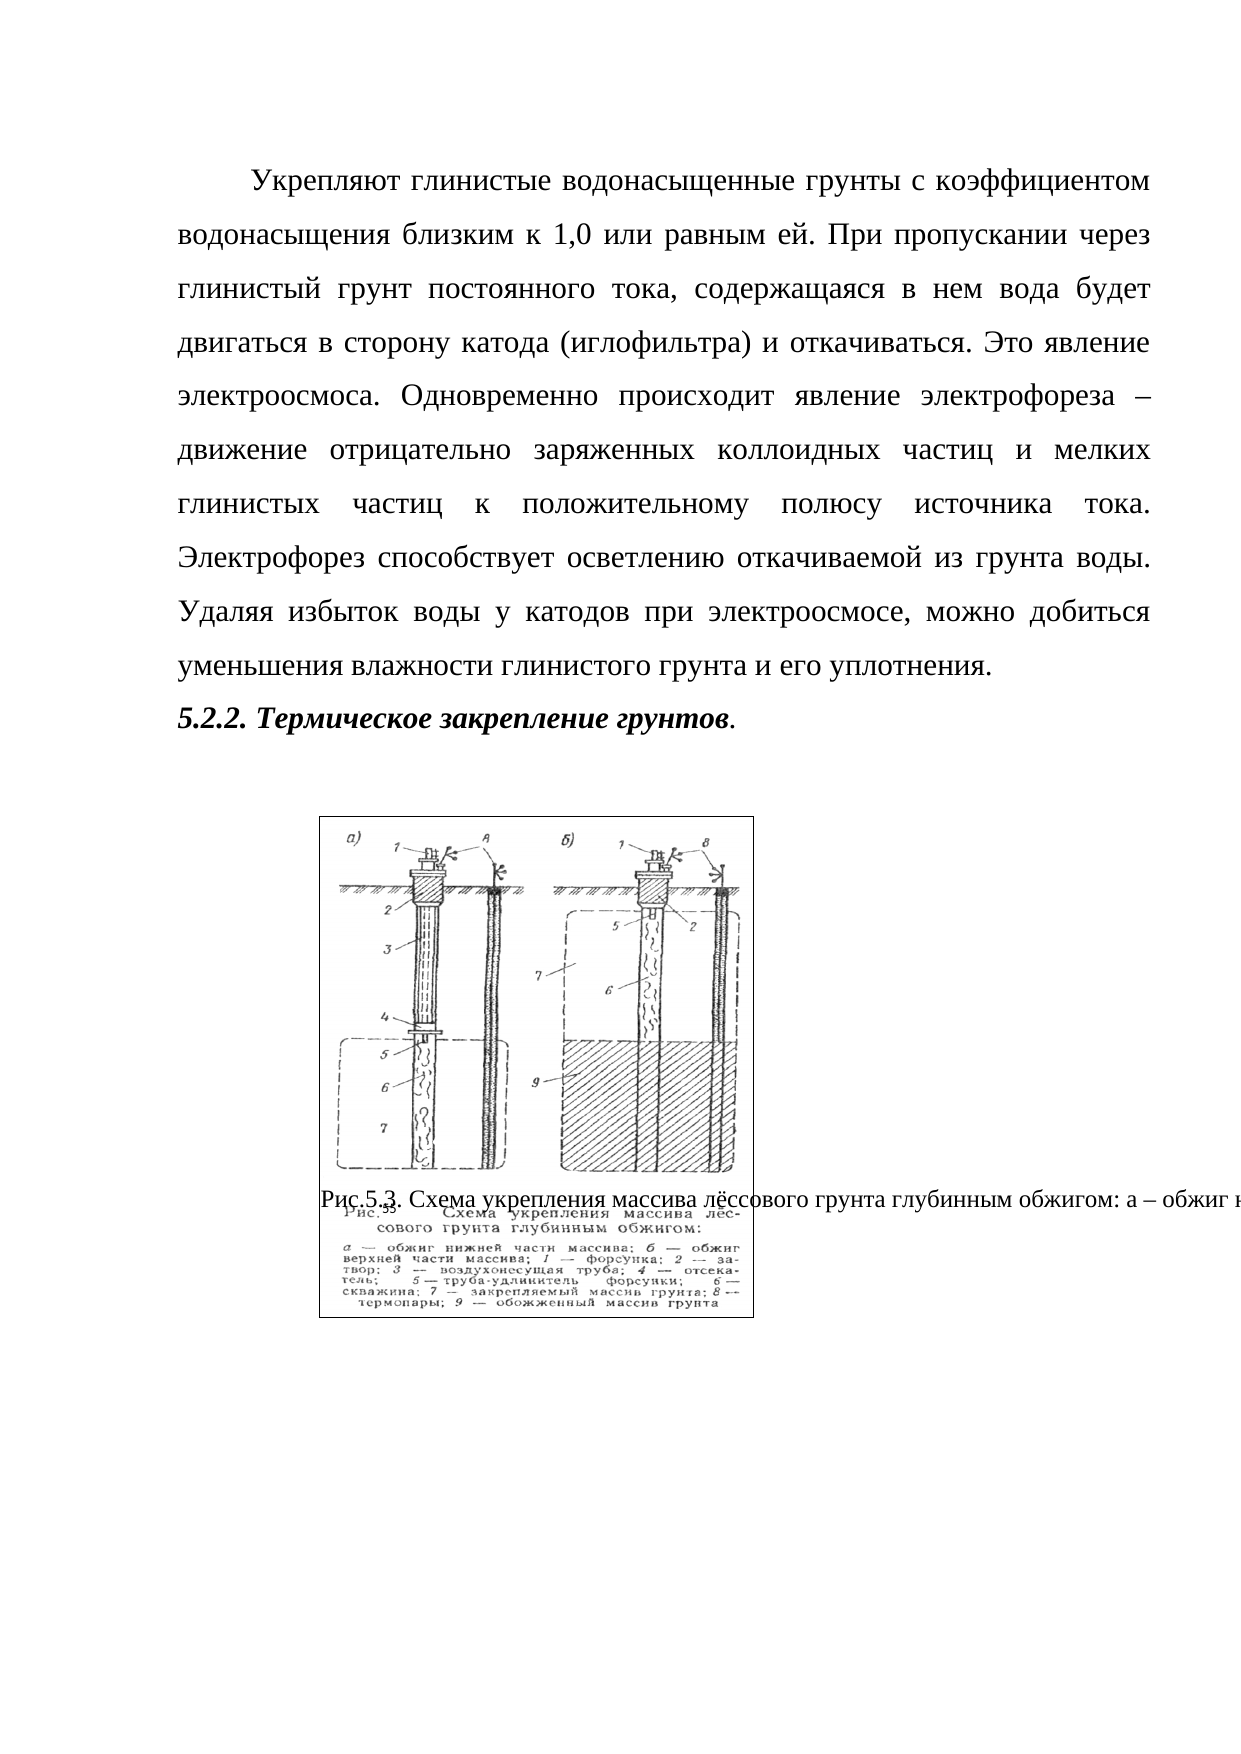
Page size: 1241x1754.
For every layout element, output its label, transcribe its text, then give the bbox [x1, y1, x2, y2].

picture [320, 817, 753, 1317]
text Укрепляют глинистые водонасыщенные грунты с коэффициентом водонасыщения близким к 1,0 или равным ей. При пропускании через глинистый грунт постоянного тока, содержащаяся в нем вода будет двигаться в сторону катода (иглофильтра) и откачиваться. Это явление электроосмоса. Одновременно происходит явление электрофореза – движение отрицательно заряженных коллоидных частиц и мелких глинистых частиц к положительному полюсу источника тока. Электрофорез способствует осветлению откачиваемой из грунта воды. Удаляя избыток воды у катодов при электроосмосе, можно добиться уменьшения влажности глинистого грунта и его уплотнения. [177, 161, 1152, 682]
text 5.2.2. Термическое закрепление грунтов. [177, 700, 1152, 736]
